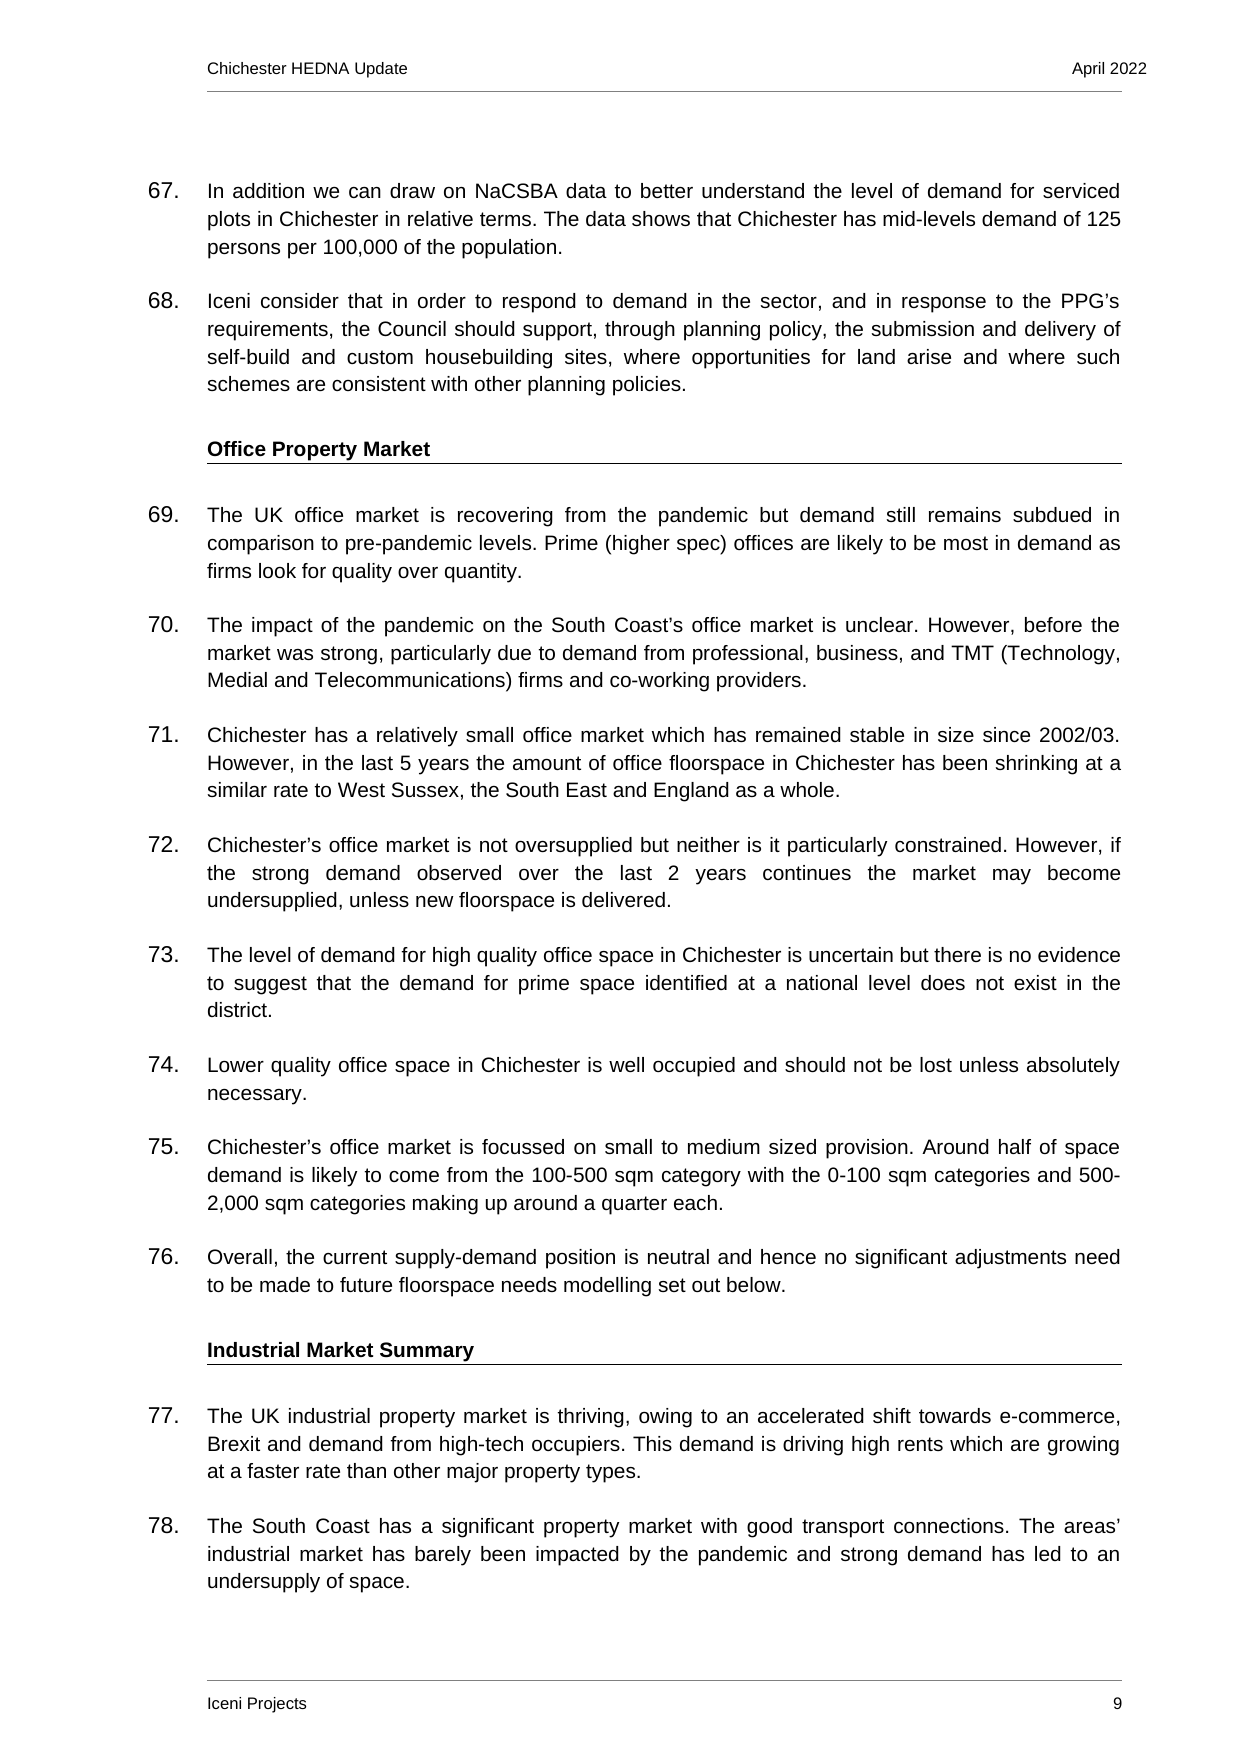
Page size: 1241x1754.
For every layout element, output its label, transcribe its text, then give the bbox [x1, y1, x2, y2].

text Lower quality office space in Chichester is well occupied and should not be lost unless absolutely necessary. [148, 1051, 1122, 1104]
text The UK office market is recovering from the pandemic but demand still remains subdued in comparison to pre-pandemic levels. Prime (higher spec) offices are likely to be most in demand as firms look for quality over quantity. [148, 501, 1122, 582]
text Iceni consider that in order to respond to demand in the sector, and in response to the PPG’s requirements, the Council should support, through planning policy, the submission and delivery of self-build and custom housebuilding sites, where opportunities for land arise and where such schemes are consistent with other planning policies. [148, 287, 1122, 396]
text Overall, the current supply-demand position is neutral and hence no significant adjustments need to be made to future floorspace needs modelling set out below. [148, 1243, 1122, 1297]
text The level of demand for high quality office space in Chichester is uncertain but there is no evidence to suggest that the demand for prime space identified at a national level does not exist in the district. [148, 941, 1122, 1022]
text In addition we can draw on NaCSBA data to better understand the level of demand for serviced plots in Chichester in relative terms. The data shows that Chichester has mid-levels demand of 125 persons per 100,000 of the population. [148, 177, 1122, 258]
text Chichester’s office market is focussed on small to medium sized provision. Around half of space demand is likely to come from the 100-500 sqm category with the 0-100 sqm categories and 500-2,000 sqm categories making up around a quarter each. [148, 1133, 1122, 1214]
text Chichester has a relatively small office market which has remained stable in size since 2002/03. However, in the last 5 years the amount of office floorspace in Chichester has been shrinking at a similar rate to West Sussex, the South East and England as a whole. [148, 721, 1122, 802]
text Chichester’s office market is not oversupplied but neither is it particularly constrained. However, if the strong demand observed over the last 2 years continues the market may become undersupplied, unless new floorspace is delivered. [148, 831, 1122, 912]
text The UK industrial property market is thriving, owing to an accelerated shift towards e-commerce, Brexit and demand from high-tech occupiers. This demand is driving high rents which are growing at a faster rate than other major property types. [148, 1402, 1122, 1483]
subtitle Industrial Market Summary [207, 1338, 1122, 1364]
text The impact of the pandemic on the South Coast’s office market is unclear. However, before the market was strong, particularly due to demand from professional, business, and TMT (Technology, Medial and Telecommunications) firms and co-working providers. [148, 611, 1122, 692]
text The South Coast has a significant property market with good transport connections. The areas’ industrial market has barely been impacted by the pandemic and strong demand has led to an undersupply of space. [148, 1512, 1122, 1593]
subtitle Office Property Market [207, 437, 1122, 463]
